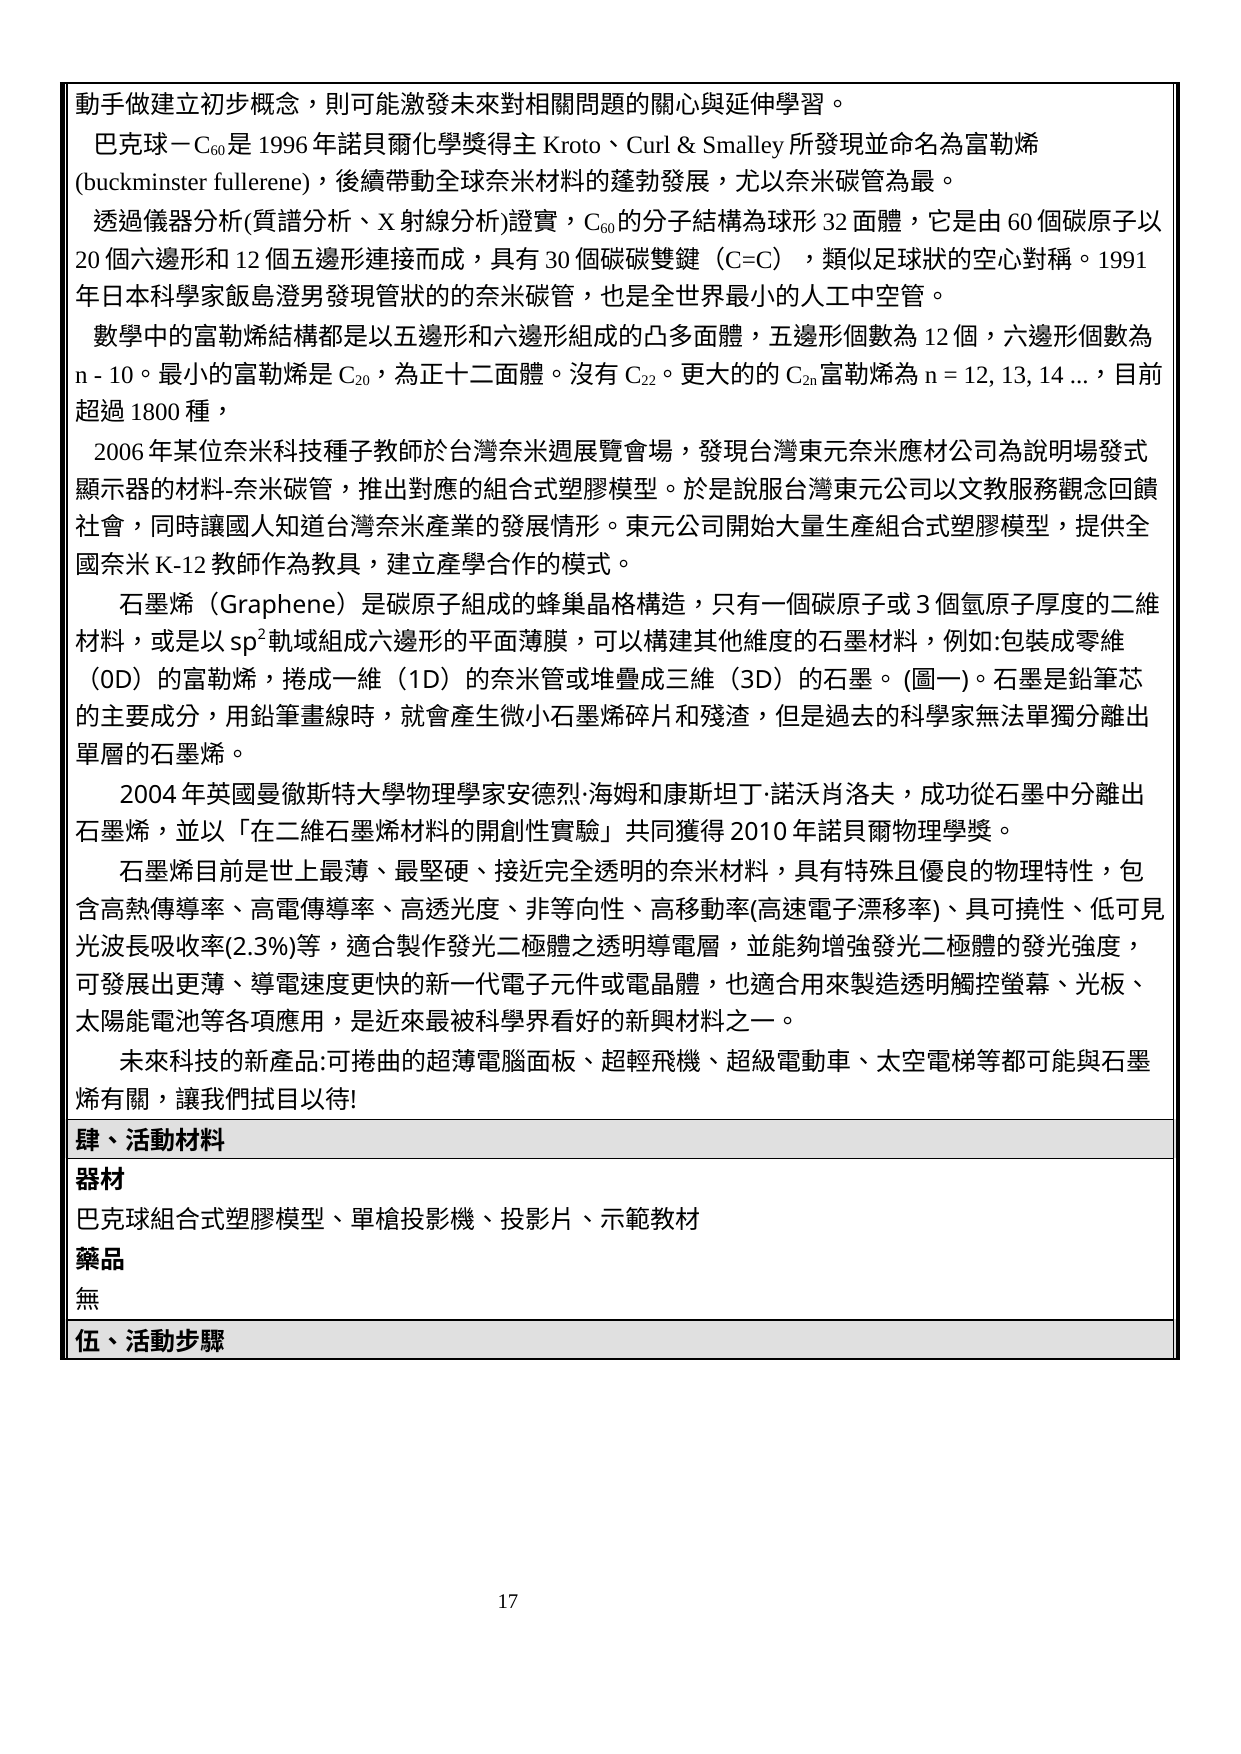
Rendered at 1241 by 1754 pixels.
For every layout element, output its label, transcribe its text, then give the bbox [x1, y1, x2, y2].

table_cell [68, 84, 1173, 1119]
table_cell 肆、活動材料 [68, 1120, 1173, 1158]
table_cell 伍、活動步驟 [68, 1321, 1173, 1358]
table_cell 器材 巴克球組合式塑膠模型、單槍投影機、投影片、示範教材 藥品 無 [68, 1159, 1173, 1319]
